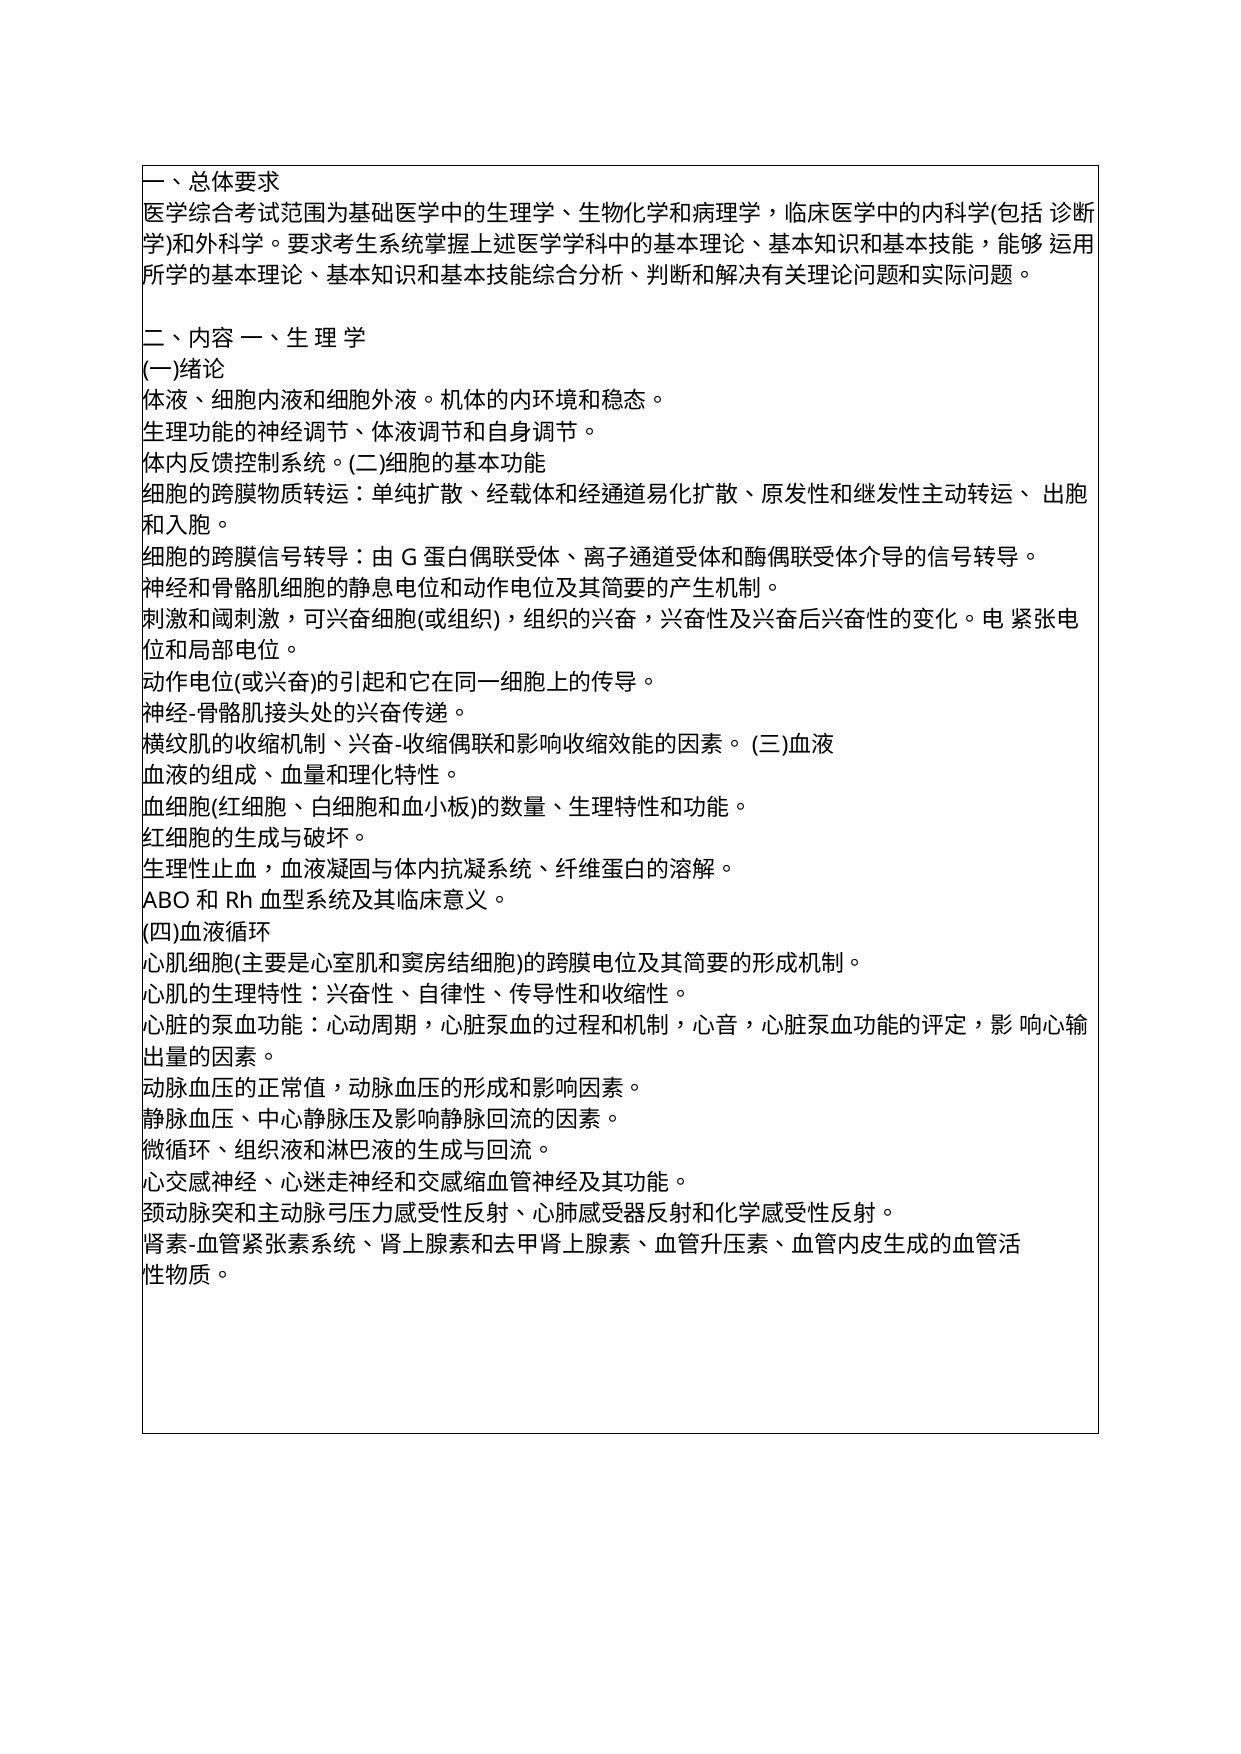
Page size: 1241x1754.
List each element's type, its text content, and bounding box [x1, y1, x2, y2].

table_header 一、总体要求 医学综合考试范围为基础医学中的生理学、生物化学和病理学，临床医学中的内科学(包括 诊断学)和外科学。要求考生系统掌握上述医学学科中的基本理论、基本知识和基本技能，能够 运用所学的基本理论、基本知识和基本技能综合分析、判断和解决有关理论问题和实际问题。 二、内容 一、生 理 学 (一)绪论 体液、细胞内液和细胞外液。机体的内环境和稳态。 生理功能的神经调节、体液调节和自身调节。 体内反馈控制系统。(二)细胞的基本功能 细胞的跨膜物质转运：单纯扩散、经载体和经通道易化扩散、原发性和继发性主动转运、 出胞和入胞。 细胞的跨膜信号转导：由 G 蛋白偶联受体、离子通道受体和酶偶联受体介导的信号转导。 神经和骨骼肌细胞的静息电位和动作电位及其简要的产生机制。 刺激和阈刺激，可兴奋细胞(或组织)，组织的兴奋，兴奋性及兴奋后兴奋性的变化。电 紧张电位和局部电位。 动作电位(或兴奋)的引起和它在同一细胞上的传导。 神经-骨骼肌接头处的兴奋传递。 横纹肌的收缩机制、兴奋-收缩偶联和影响收缩效能的因素。 (三)血液 血液的组成、血量和理化特性。 血细胞(红细胞、白细胞和血小板)的数量、生理特性和功能。 红细胞的生成与破坏。 生理性止血，血液凝固与体内抗凝系统、纤维蛋白的溶解。 ABO 和 Rh 血型系统及其临床意义。 (四)血液循环 心肌细胞(主要是心室肌和窦房结细胞)的跨膜电位及其简要的形成机制。 心肌的生理特性：兴奋性、自律性、传导性和收缩性。 心脏的泵血功能：心动周期，心脏泵血的过程和机制，心音，心脏泵血功能的评定，影 响心输出量的因素。 动脉血压的正常值，动脉血压的形成和影响因素。 静脉血压、中心静脉压及影响静脉回流的因素。 微循环、组织液和淋巴液的生成与回流。 心交感神经、心迷走神经和交感缩血管神经及其功能。 颈动脉突和主动脉弓压力感受性反射、心肺感受器反射和化学感受性反射。 肾素-血管紧张素系统、肾上腺素和去甲肾上腺素、血管升压素、血管内皮生成的血管活 性物质。 [143, 166, 1098, 1433]
